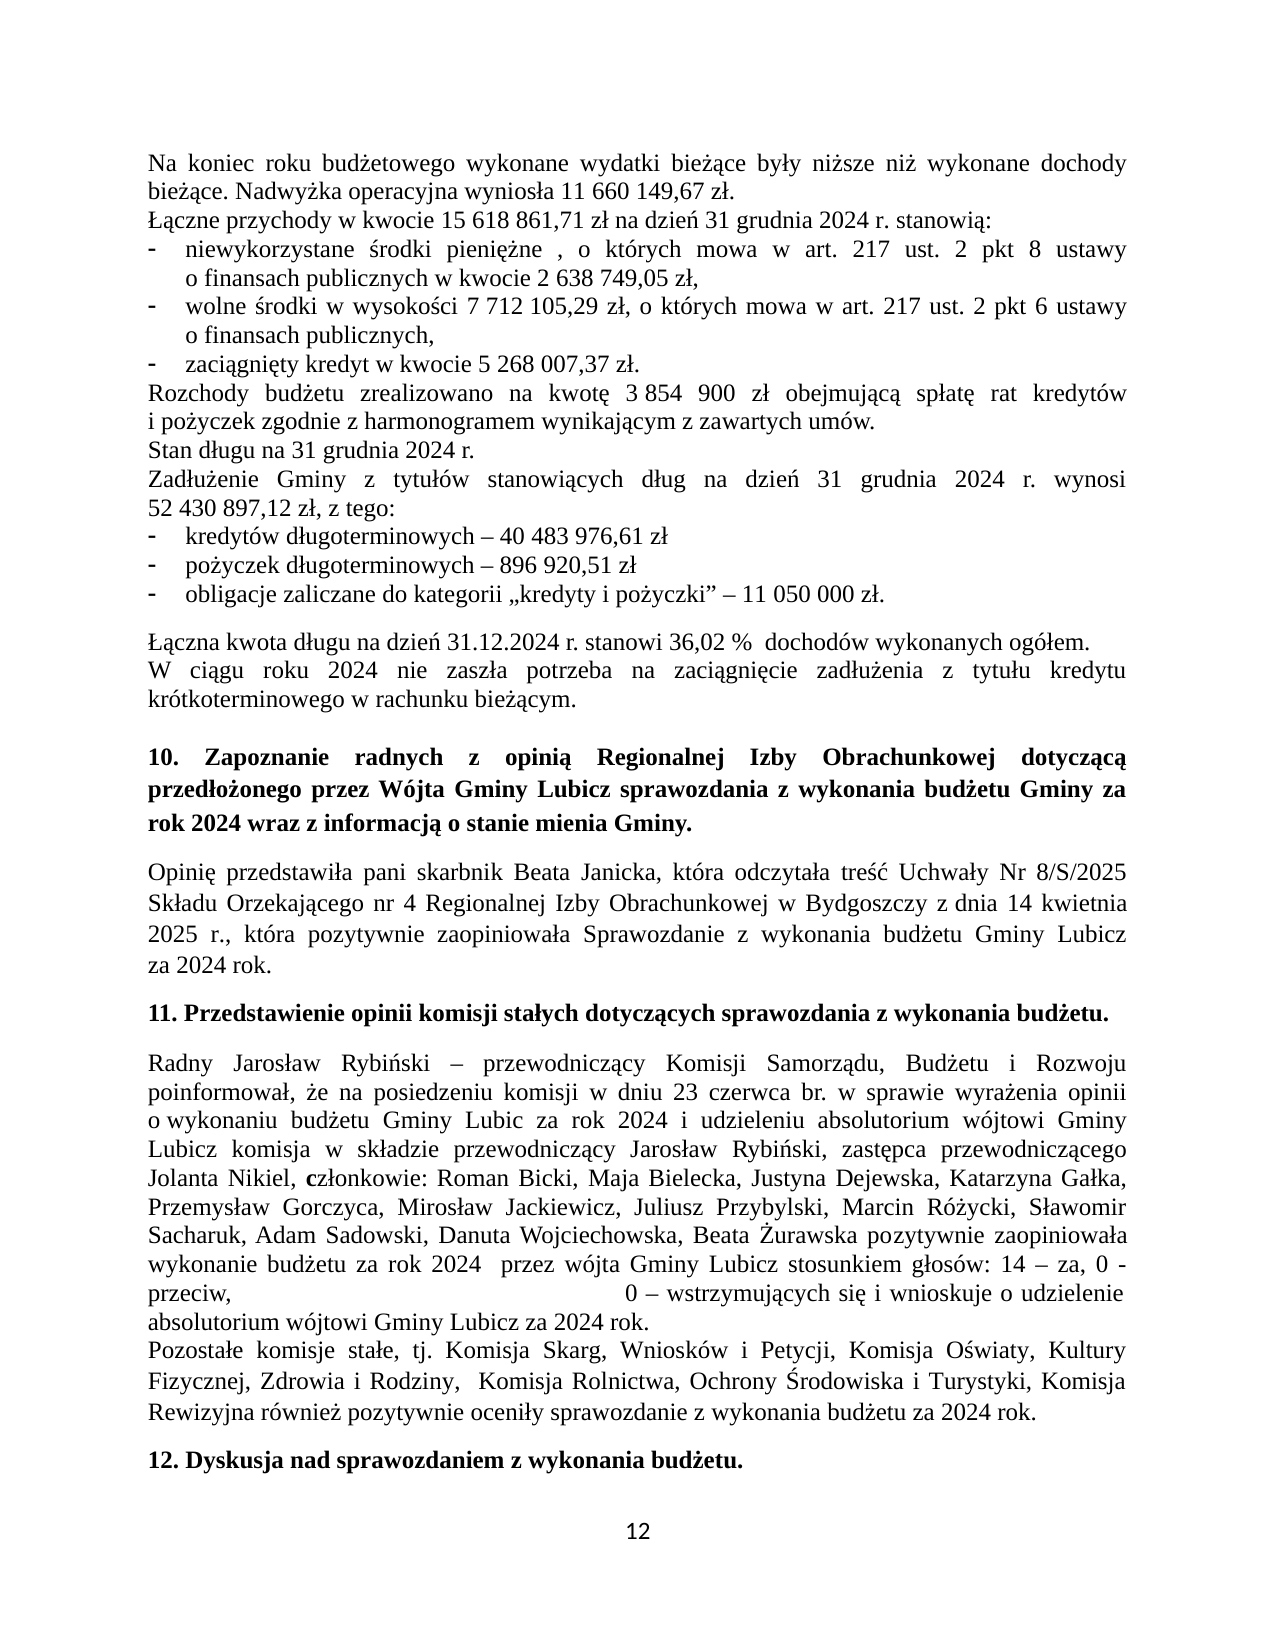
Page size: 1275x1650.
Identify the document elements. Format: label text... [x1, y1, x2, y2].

text Rozchody budżetu zrealizowano na kwotę 3 854 900 zł obejmującą spłatę rat kredytów i pożyczek zgodnie z harmonogramem wynikającym z zawartych umów. [148, 378, 1127, 435]
text Radny Jarosław Rybiński – przewodniczący Komisji Samorządu, Budżetu i Rozwoju poinformował, że na posiedzeniu komisji w dniu 23 czerwca br. w sprawie wyrażenia opinii o wykonaniu budżetu Gminy Lubic za rok 2024 i udzieleniu absolutorium wójtowi Gminy Lubicz komisja w składzie przewodniczący Jarosław Rybiński, zastępca przewodniczącego Jolanta Nikiel, członkowie: Roman Bicki, Maja Bielecka, Justyna Dejewska, Katarzyna Gałka, Przemysław Gorczyca, Mirosław Jackiewicz, Juliusz Przybylski, Marcin Różycki, Sławomir Sacharuk, Adam Sadowski, Danuta Wojciechowska, Beata Żurawska pozytywnie zaopiniowała wykonanie budżetu za rok 2024 przez wójta Gminy Lubicz stosunkiem głosów: 14 – za, 0 - przeciw, 0 – wstrzymujących się i wnioskuje o udzielenie absolutorium wójtowi Gminy Lubicz za 2024 rok. [148, 1048, 1127, 1335]
list Na koniec roku budżetowego wykonane wydatki bieżące były niższe niż wykonane dochody bieżące. Nadwyżka operacyjna wyniosła 11 660 149,67 zł. [148, 148, 1127, 205]
list Pozostałe komisje stałe, tj. Komisja Skarg, Wniosków i Petycji, Komisja Oświaty, Kultury Fizycznej, Zdrowia i Rodziny, Komisja Rolnictwa, Ochrony Środowiska i Turystyki, Komisja Rewizyjna również pozytywnie oceniły sprawozdanie z wykonania budżetu za 2024 rok. [148, 1335, 1127, 1426]
list Łączne przychody w kwocie 15 618 861,71 zł na dzień 31 grudnia 2024 r. stanowią: [148, 205, 1127, 234]
list obligacje zaliczane do kategorii „kredyty i pożyczki” – 11 050 000 zł. [148, 579, 1127, 608]
text W ciągu roku 2024 nie zaszła potrzeba na zaciągnięcie zadłużenia z tytułu kredytu krótkoterminowego w rachunku bieżącym. [148, 655, 1127, 713]
text Łączna kwota długu na dzień 31.12.2024 r. stanowi 36,02 % dochodów wykonanych ogółem. [148, 627, 1127, 655]
text 12. Dyskusja nad sprawozdaniem z wykonania budżetu. [148, 1445, 1127, 1474]
text Zadłużenie Gminy z tytułów stanowiących dług na dzień 31 grudnia 2024 r. wynosi 52 430 897,12 zł, z tego: [148, 464, 1127, 521]
text 11. Przedstawienie opinii komisji stałych dotyczących sprawozdania z wykonania budżetu. [148, 998, 1127, 1027]
list niewykorzystane środki pieniężne , o których mowa w art. 217 ust. 2 pkt 8 ustawy o finansach publicznych w kwocie 2 638 749,05 zł, [148, 234, 1127, 291]
list wolne środki w wysokości 7 712 105,29 zł, o których mowa w art. 217 ust. 2 pkt 6 ustawy o finansach publicznych, [148, 291, 1127, 349]
list zaciągnięty kredyt w kwocie 5 268 007,37 zł. [148, 349, 1127, 378]
list pożyczek długoterminowych – 896 920,51 zł [148, 550, 1127, 579]
text Stan długu na 31 grudnia 2024 r. [148, 435, 1127, 464]
text 10. Zapoznanie radnych z opinią Regionalnej Izby Obrachunkowej dotyczącą przedłożonego przez Wójta Gminy Lubicz sprawozdania z wykonania budżetu Gminy za rok 2024 wraz z informacją o stanie mienia Gminy. [148, 742, 1127, 836]
list kredytów długoterminowych – 40 483 976,61 zł [148, 521, 1127, 550]
list Opinię przedstawiła pani skarbnik Beata Janicka, która odczytała treść Uchwały Nr 8/S/2025 Składu Orzekającego nr 4 Regionalnej Izby Obrachunkowej w Bydgoszczy z dnia 14 kwietnia 2025 r., która pozytywnie zaopiniowała Sprawozdanie z wykonania budżetu Gminy Lubicz za 2024 rok. [148, 857, 1127, 979]
